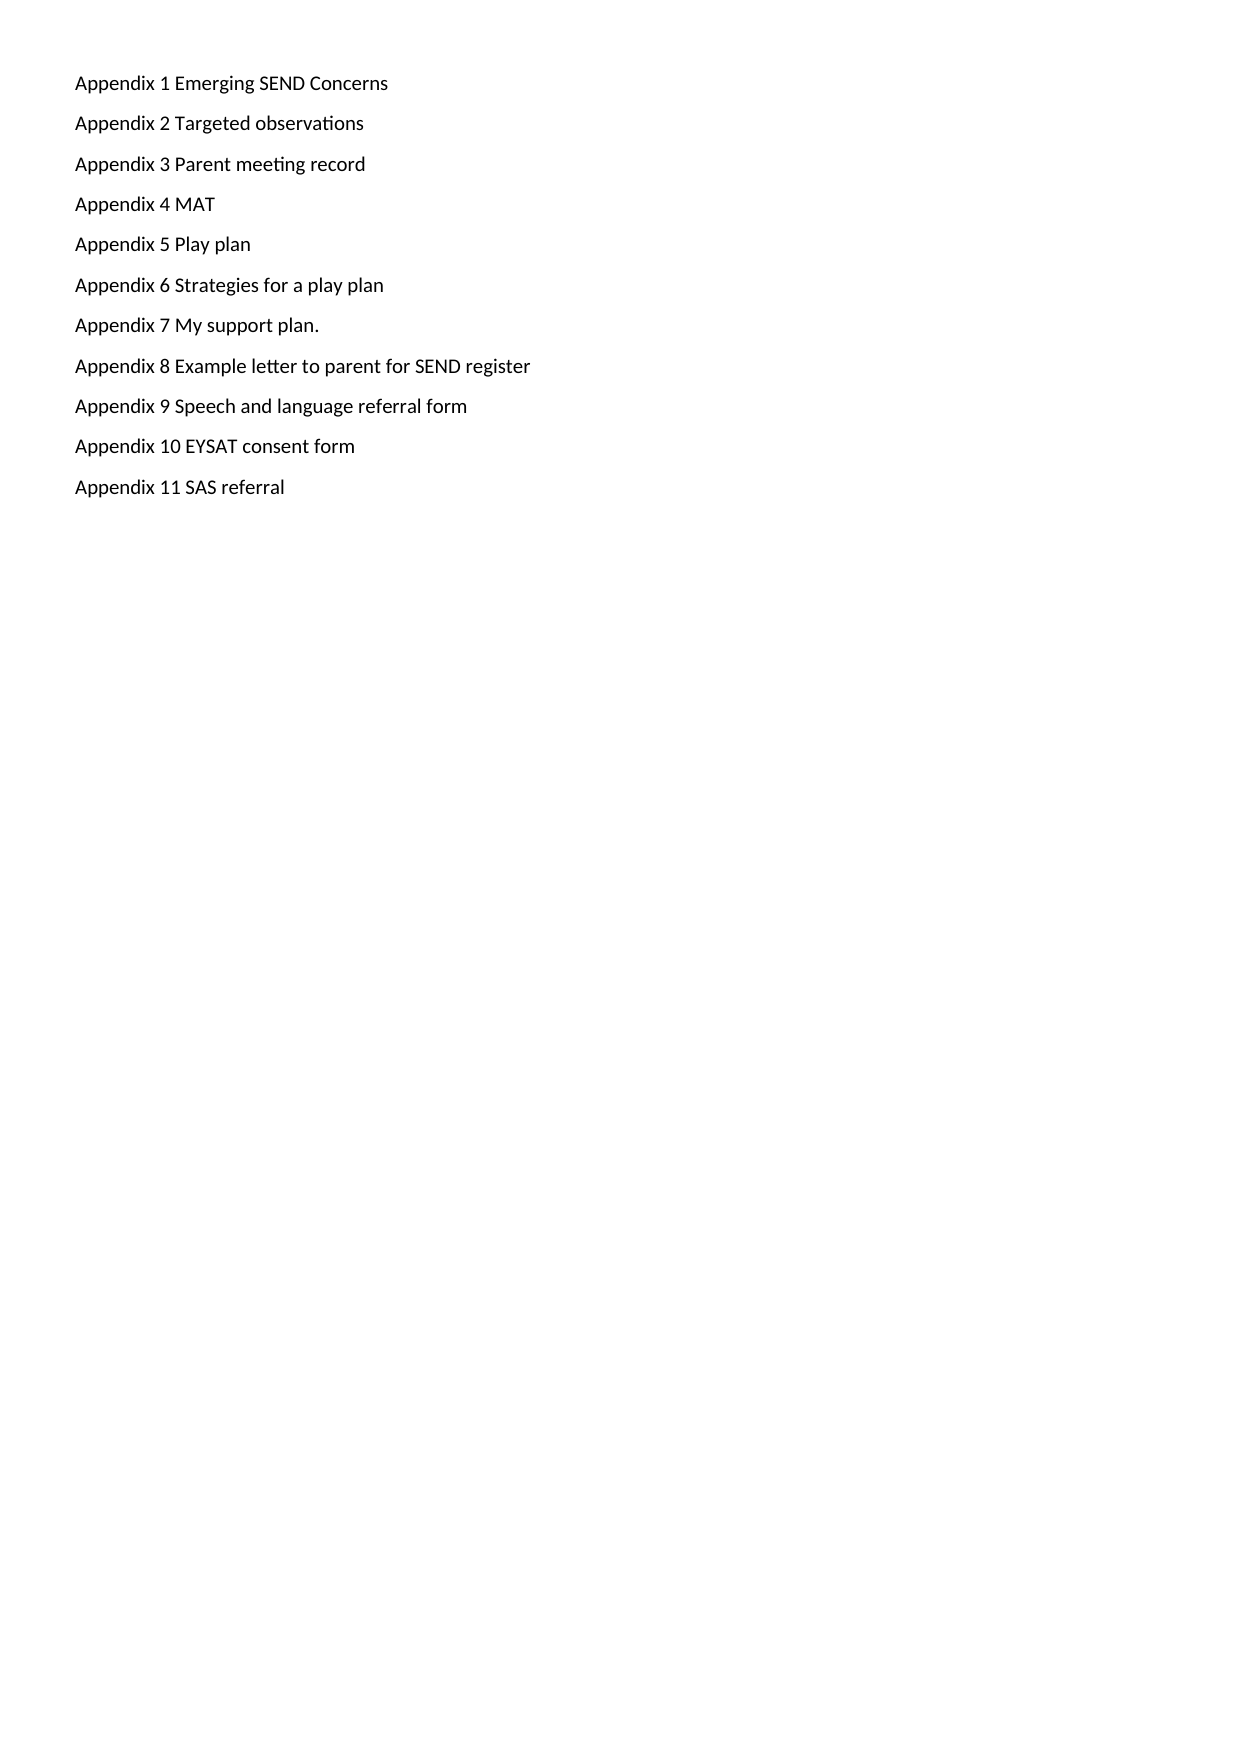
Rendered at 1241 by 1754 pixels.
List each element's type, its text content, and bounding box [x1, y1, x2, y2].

text Appendix 5 Play plan [75, 232, 1165, 257]
text Appendix 2 Targeted observations [75, 110, 1165, 136]
text Appendix 3 Parent meeting record [75, 151, 1165, 176]
text Appendix 8 Example letter to parent for SEND register [75, 353, 1165, 378]
text Appendix 10 EYSAT consent form [75, 434, 1165, 459]
text Appendix 1 Emerging SEND Concerns [75, 70, 1165, 95]
text Appendix 11 SAS referral [75, 474, 1165, 499]
text Appendix 6 Strategies for a play plan [75, 272, 1165, 297]
text Appendix 4 MAT [75, 191, 1165, 217]
text Appendix 7 My support plan. [75, 312, 1165, 338]
text Appendix 9 Speech and language referral form [75, 393, 1165, 419]
